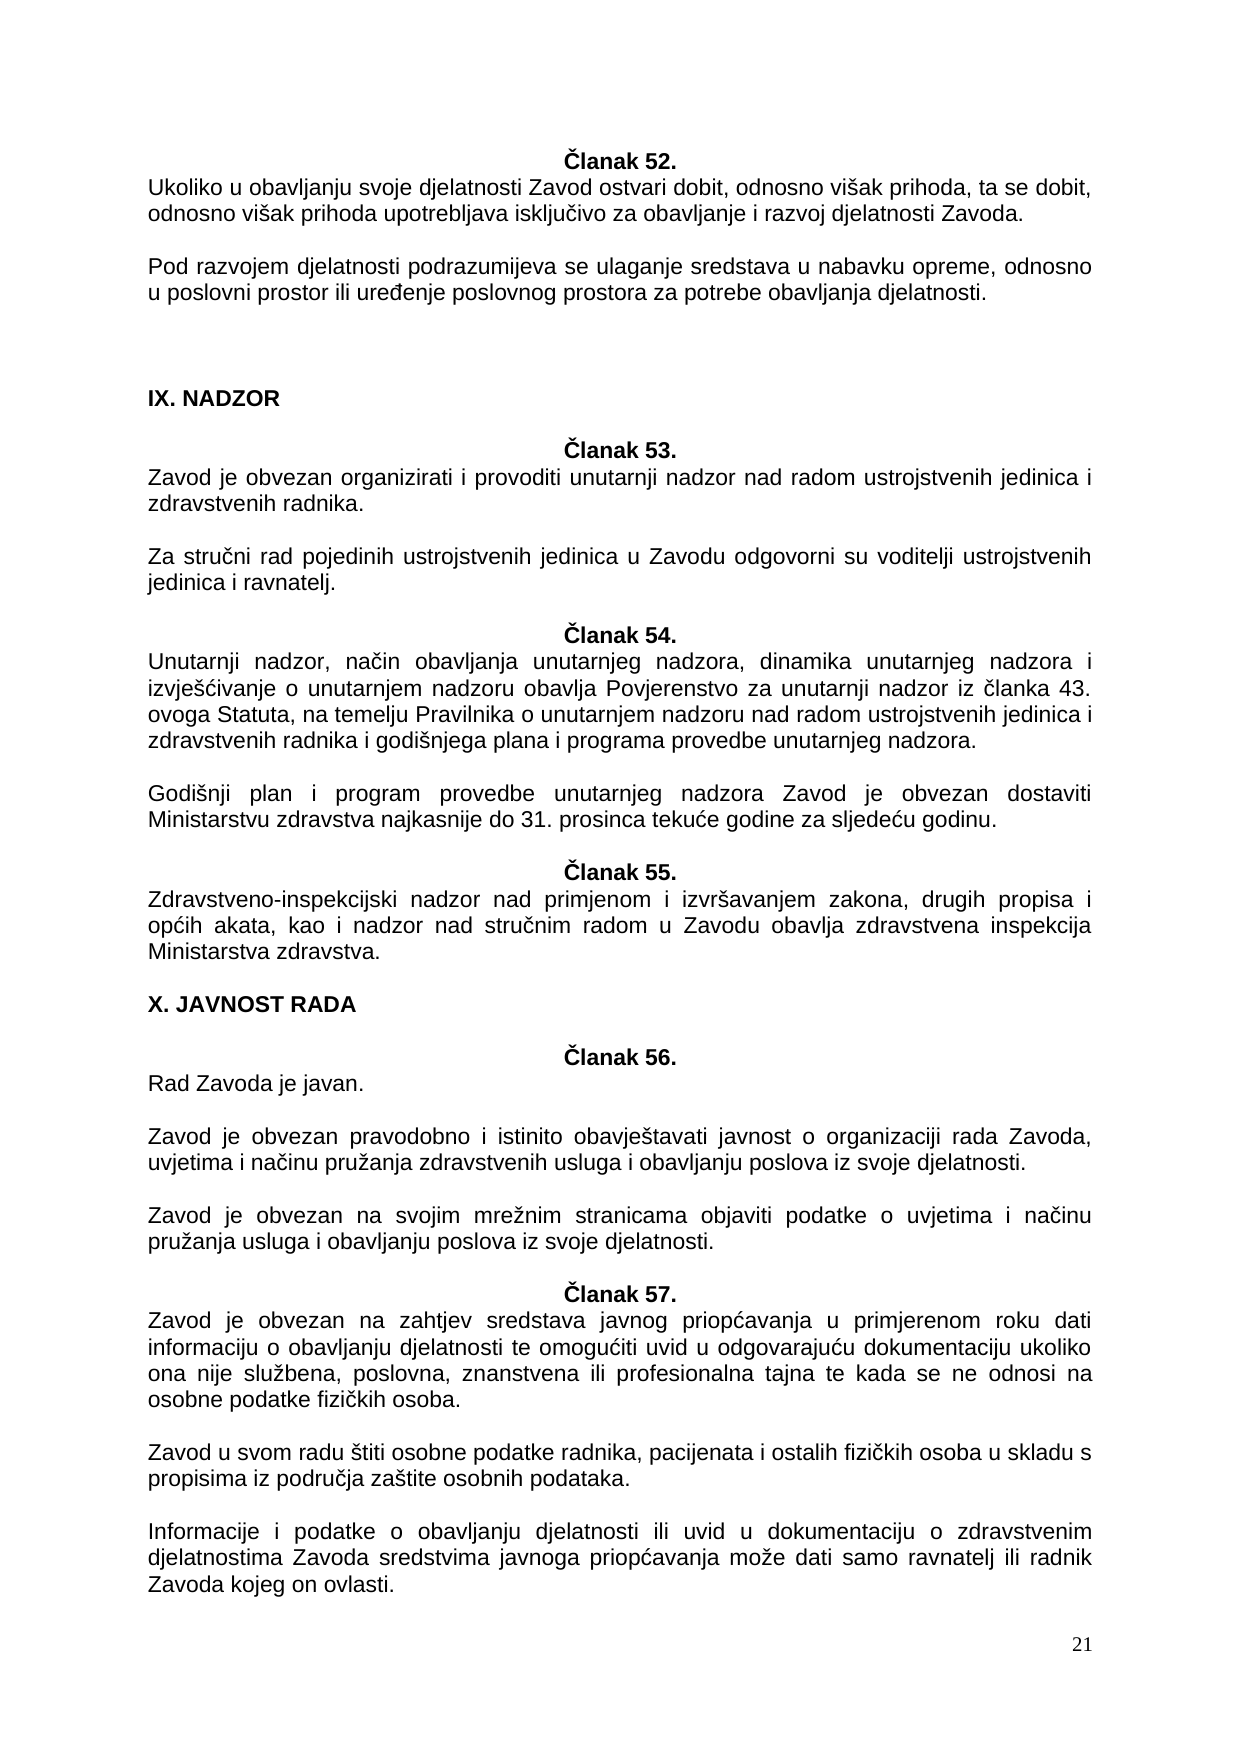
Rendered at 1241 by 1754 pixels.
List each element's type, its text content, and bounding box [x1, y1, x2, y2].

text Članak 54. [148, 622, 1093, 648]
text Ukoliko u obavljanju svoje djelatnosti Zavod ostvari dobit, odnosno višak prihoda, ta se dobit, odnosno višak prihoda upotrebljava isključivo za obavljanje i razvoj djelatnosti Zavoda. [148, 174, 1093, 227]
text Rad Zavoda je javan. [148, 1070, 1093, 1096]
text Zavod je obvezan pravodobno i istinito obavještavati javnost o organizaciji rada Zavoda, uvjetima i načinu pružanja zdravstvenih usluga i obavljanju poslova iz svoje djelatnosti. [148, 1123, 1093, 1175]
text Pod razvojem djelatnosti podrazumijeva se ulaganje sredstava u nabavku opreme, odnosno u poslovni prostor ili uređenje poslovnog prostora za potrebe obavljanja djelatnosti. [148, 253, 1093, 306]
text Članak 52. [148, 148, 1093, 174]
text Članak 55. [148, 859, 1093, 886]
text X. JAVNOST RADA [148, 991, 1093, 1017]
text Informacije i podatke o obavljanju djelatnosti ili uvid u dokumentaciju o zdravstvenim djelatnostima Zavoda sredstvima javnoga priopćavanja može dati samo ravnatelj ili radnik Zavoda kojeg on ovlasti. [148, 1518, 1093, 1597]
text Godišnji plan i program provedbe unutarnjeg nadzora Zavod je obvezan dostaviti Ministarstvu zdravstva najkasnije do 31. prosinca tekuće godine za sljedeću godinu. [148, 780, 1093, 833]
text Zavod je obvezan na zahtjev sredstava javnog priopćavanja u primjerenom roku dati informaciju o obavljanju djelatnosti te omogućiti uvid u odgovarajuću dokumentaciju ukoliko ona nije službena, poslovna, znanstvena ili profesionalna tajna te kada se ne odnosi na osobne podatke fizičkih osoba. [148, 1307, 1093, 1413]
text Članak 53. [148, 437, 1093, 464]
text Članak 57. [148, 1281, 1093, 1307]
text Zavod je obvezan organizirati i provoditi unutarnji nadzor nad radom ustrojstvenih jedinica i zdravstvenih radnika. [148, 464, 1093, 517]
text Zavod je obvezan na svojim mrežnim stranicama objaviti podatke o uvjetima i načinu pružanja usluga i obavljanju poslova iz svoje djelatnosti. [148, 1202, 1093, 1254]
text Unutarnji nadzor, način obavljanja unutarnjeg nadzora, dinamika unutarnjeg nadzora i izvješćivanje o unutarnjem nadzoru obavlja Povjerenstvo za unutarnji nadzor iz članka 43. ovoga Statuta, na temelju Pravilnika o unutarnjem nadzoru nad radom ustrojstvenih jedinica i zdravstvenih radnika i godišnjega plana i programa provedbe unutarnjeg nadzora. [148, 648, 1093, 754]
text Za stručni rad pojedinih ustrojstvenih jedinica u Zavodu odgovorni su voditelji ustrojstvenih jedinica i ravnatelj. [148, 543, 1093, 596]
text Članak 56. [148, 1044, 1093, 1070]
text Zavod u svom radu štiti osobne podatke radnika, pacijenata i ostalih fizičkih osoba u skladu s propisima iz područja zaštite osobnih podataka. [148, 1439, 1093, 1492]
text Zdravstveno-inspekcijski nadzor nad primjenom i izvršavanjem zakona, drugih propisa i općih akata, kao i nadzor nad stručnim radom u Zavodu obavlja zdravstvena inspekcija Ministarstva zdravstva. [148, 886, 1093, 964]
text IX. NADZOR [148, 385, 1093, 411]
